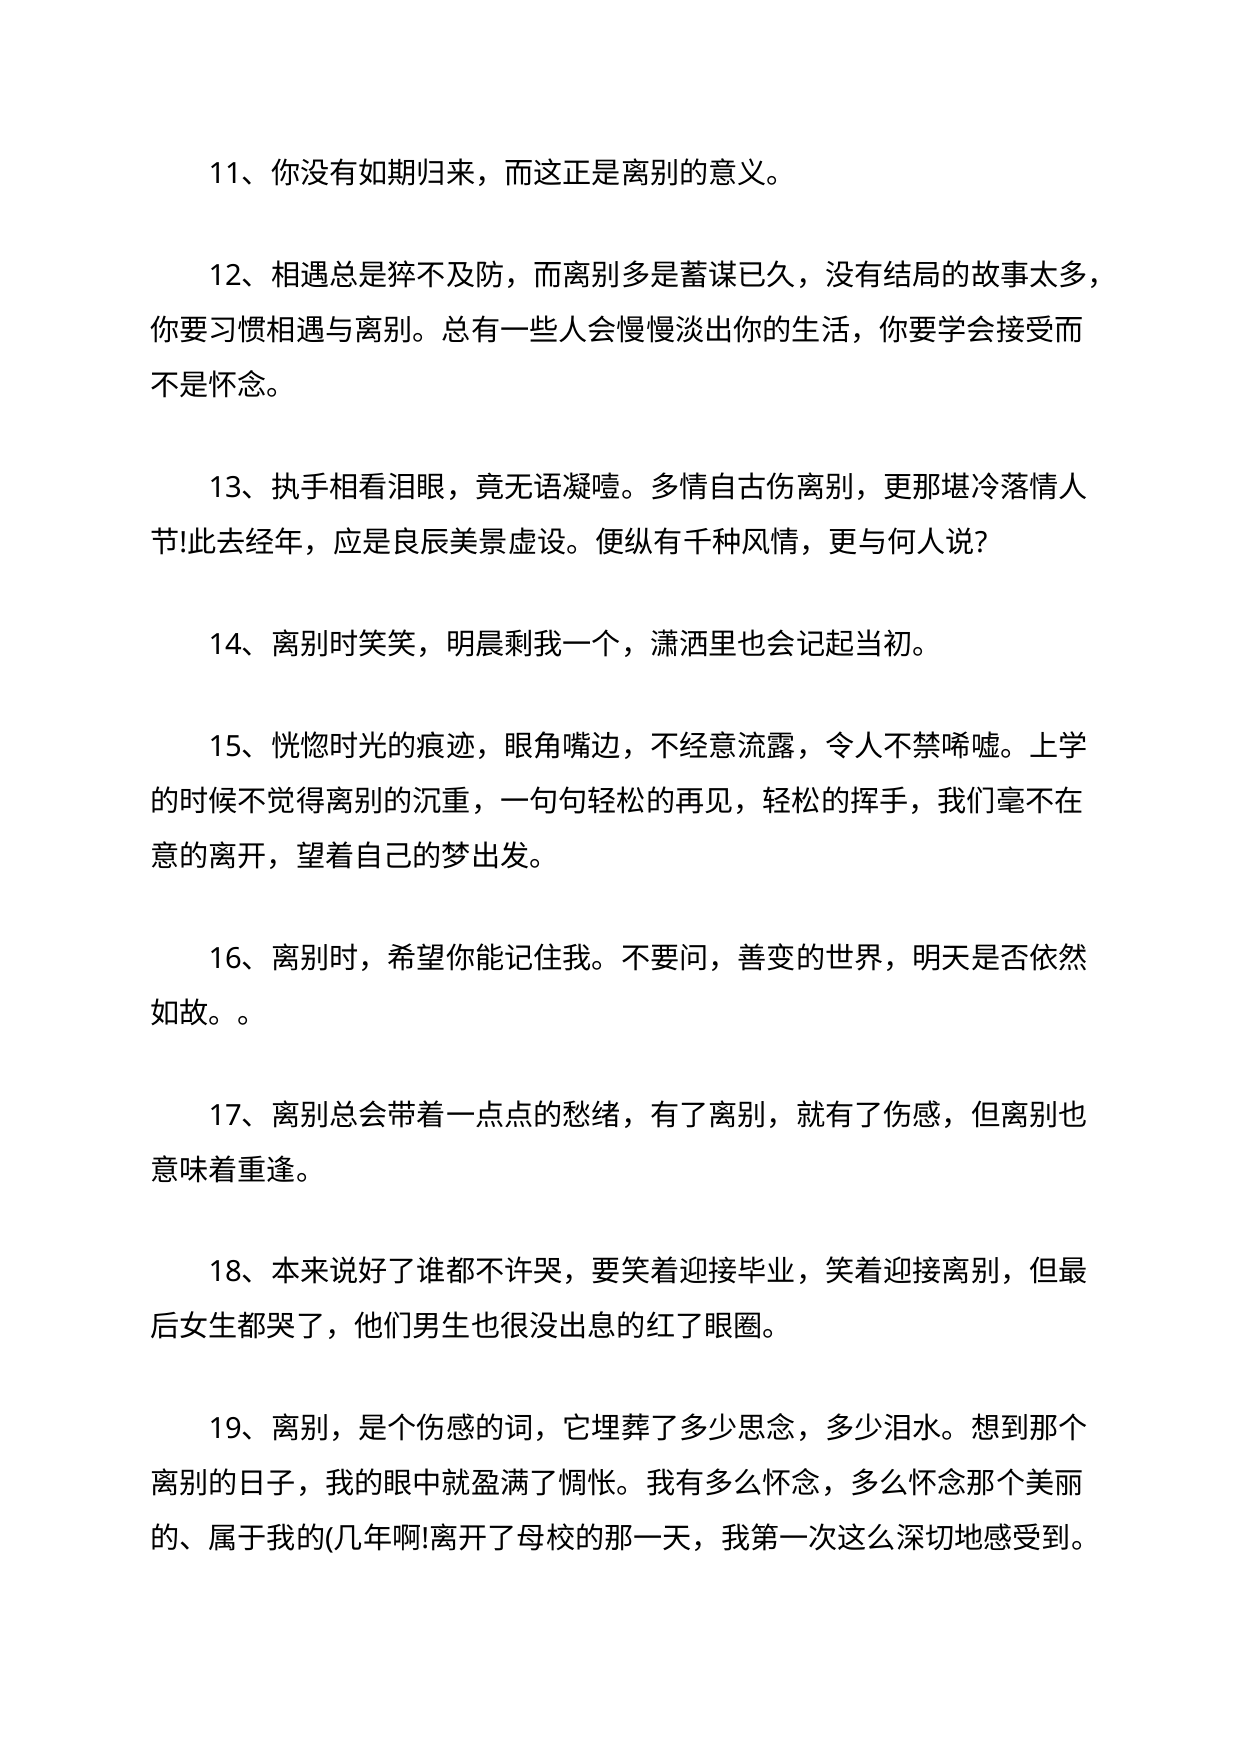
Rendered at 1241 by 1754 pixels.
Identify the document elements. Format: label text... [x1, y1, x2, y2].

text 14、离别时笑笑，明晨剩我一个，潇洒里也会记起当初。 [150, 621, 1090, 663]
text 15、恍惚时光的痕迹，眼角嘴边，不经意流露，令人不禁唏嘘。上学的时候不觉得离别的沉重，一句句轻松的再见，轻松的挥手，我们毫不在意的离开，望着自己的梦出发。 [150, 723, 1090, 875]
text 12、相遇总是猝不及防，而离别多是蓄谋已久，没有结局的故事太多，你要习惯相遇与离别。总有一些人会慢慢淡出你的生活，你要学会接受而不是怀念。 [150, 252, 1090, 404]
text 13、执手相看泪眼，竟无语凝噎。多情自古伤离别，更那堪冷落情人节!此去经年，应是良辰美景虚设。便纵有千种风情，更与何人说? [150, 464, 1090, 561]
text 16、离别时，希望你能记住我。不要问，善变的世界，明天是否依然如故。。 [150, 934, 1090, 1032]
text 17、离别总会带着一点点的愁绪，有了离别，就有了伤感，但离别也意味着重逢。 [150, 1091, 1090, 1188]
text 18、本来说好了谁都不许哭，要笑着迎接毕业，笑着迎接离别，但最后女生都哭了，他们男生也很没出息的红了眼圈。 [150, 1248, 1090, 1345]
text 11、你没有如期归来，而这正是离别的意义。 [150, 150, 1090, 192]
text 19、离别，是个伤感的词，它埋葬了多少思念，多少泪水。想到那个离别的日子，我的眼中就盈满了惆怅。我有多么怀念，多么怀念那个美丽的、属于我的(几年啊!离开了母校的那一天，我第一次这么深切地感受到。 [150, 1404, 1090, 1557]
